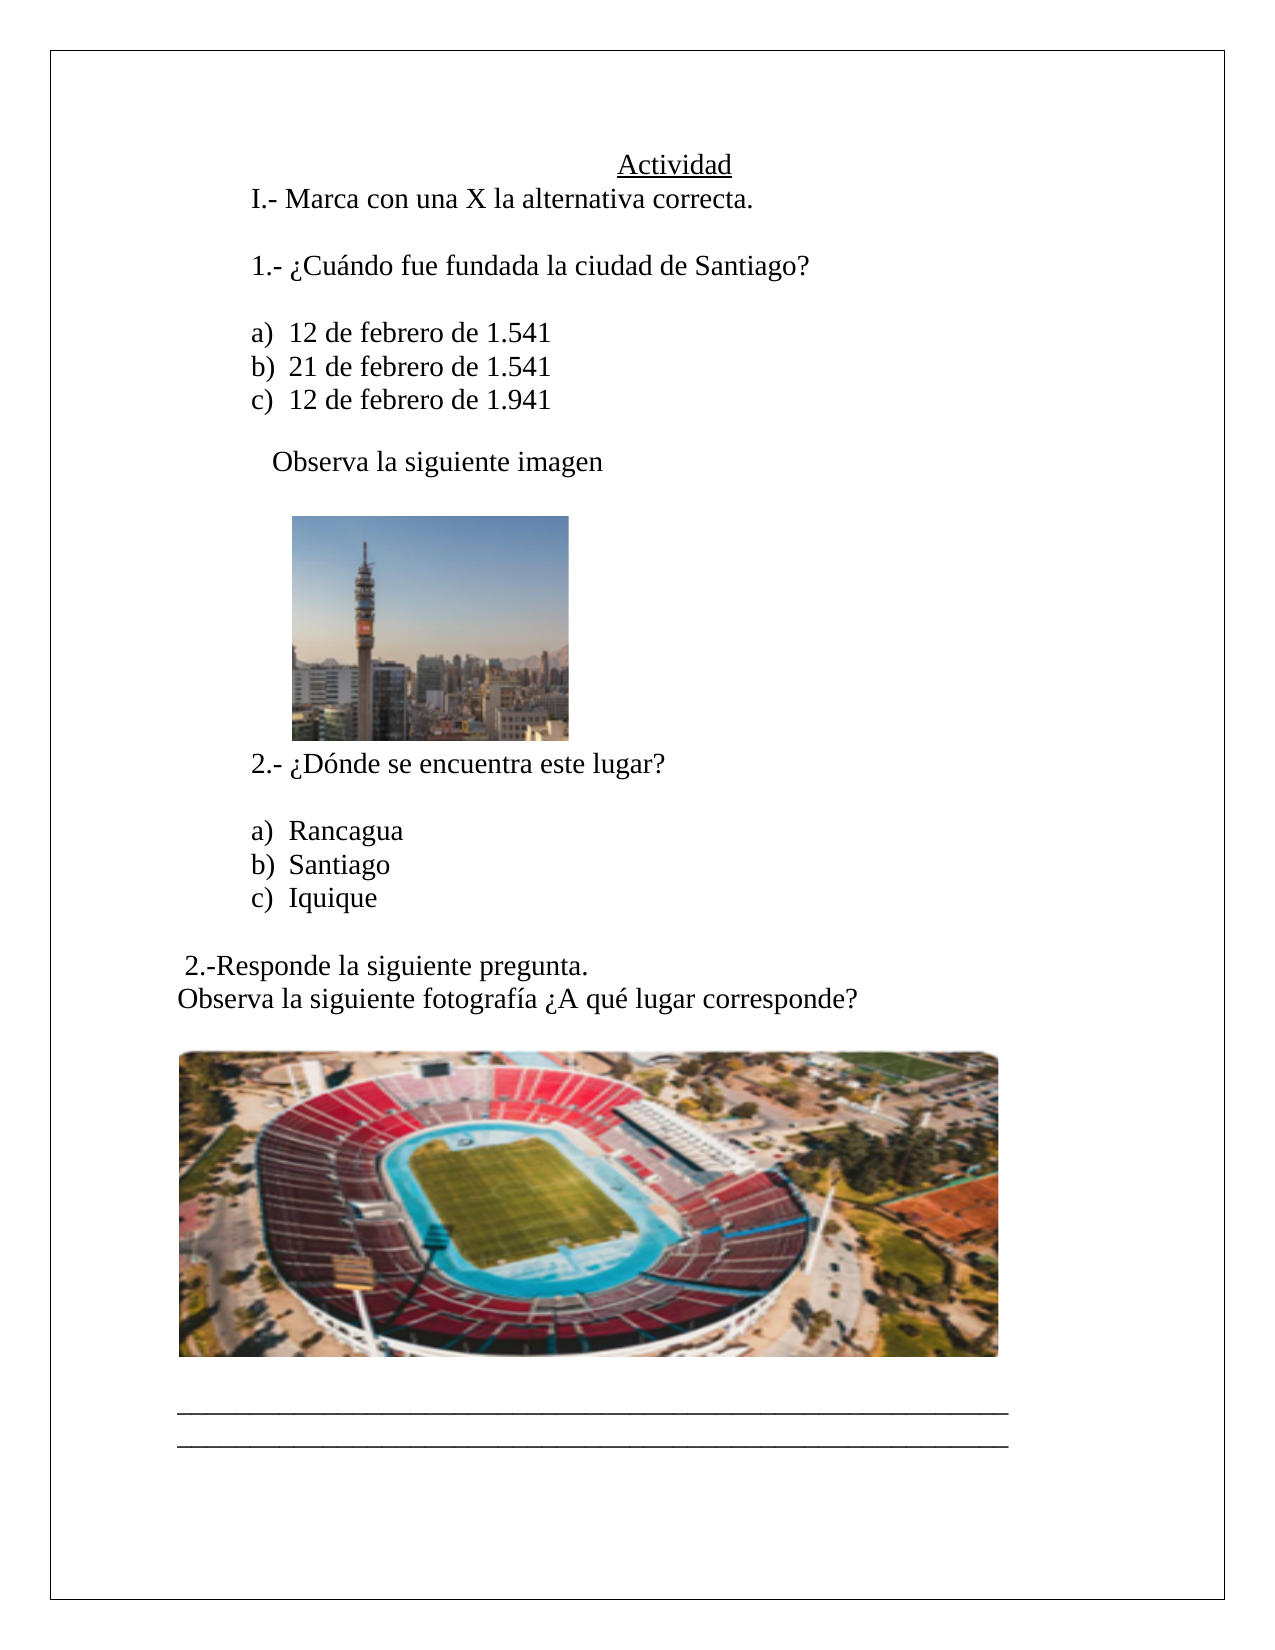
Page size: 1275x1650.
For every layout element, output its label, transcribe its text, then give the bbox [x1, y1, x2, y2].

text Actividad [177, 147, 1098, 181]
text Observa la siguiente imagen [177, 444, 1098, 478]
picture [290, 516, 569, 739]
text I.- Marca con una X la alternativa correcta. [177, 181, 1098, 214]
list Rancagua [251, 813, 1098, 847]
picture [176, 1049, 996, 1354]
text 2.-Responde la siguiente pregunta. [177, 948, 1098, 981]
list 21 de febrero de 1.541 [251, 349, 1098, 382]
list 12 de febrero de 1.541 [251, 315, 1098, 349]
list 12 de febrero de 1.941 [251, 382, 1098, 416]
text _________________________________________________________ [177, 1417, 1098, 1451]
text _________________________________________________________ [177, 1384, 1098, 1417]
text 1.- ¿Cuándo fue fundada la ciudad de Santiago? [177, 248, 1098, 282]
list Santiago [251, 847, 1098, 881]
text 2.- ¿Dónde se encuentra este lugar? [177, 746, 1098, 780]
list Iquique [251, 881, 1098, 914]
text Observa la siguiente fotografía ¿A qué lugar corresponde? [177, 981, 1098, 1015]
